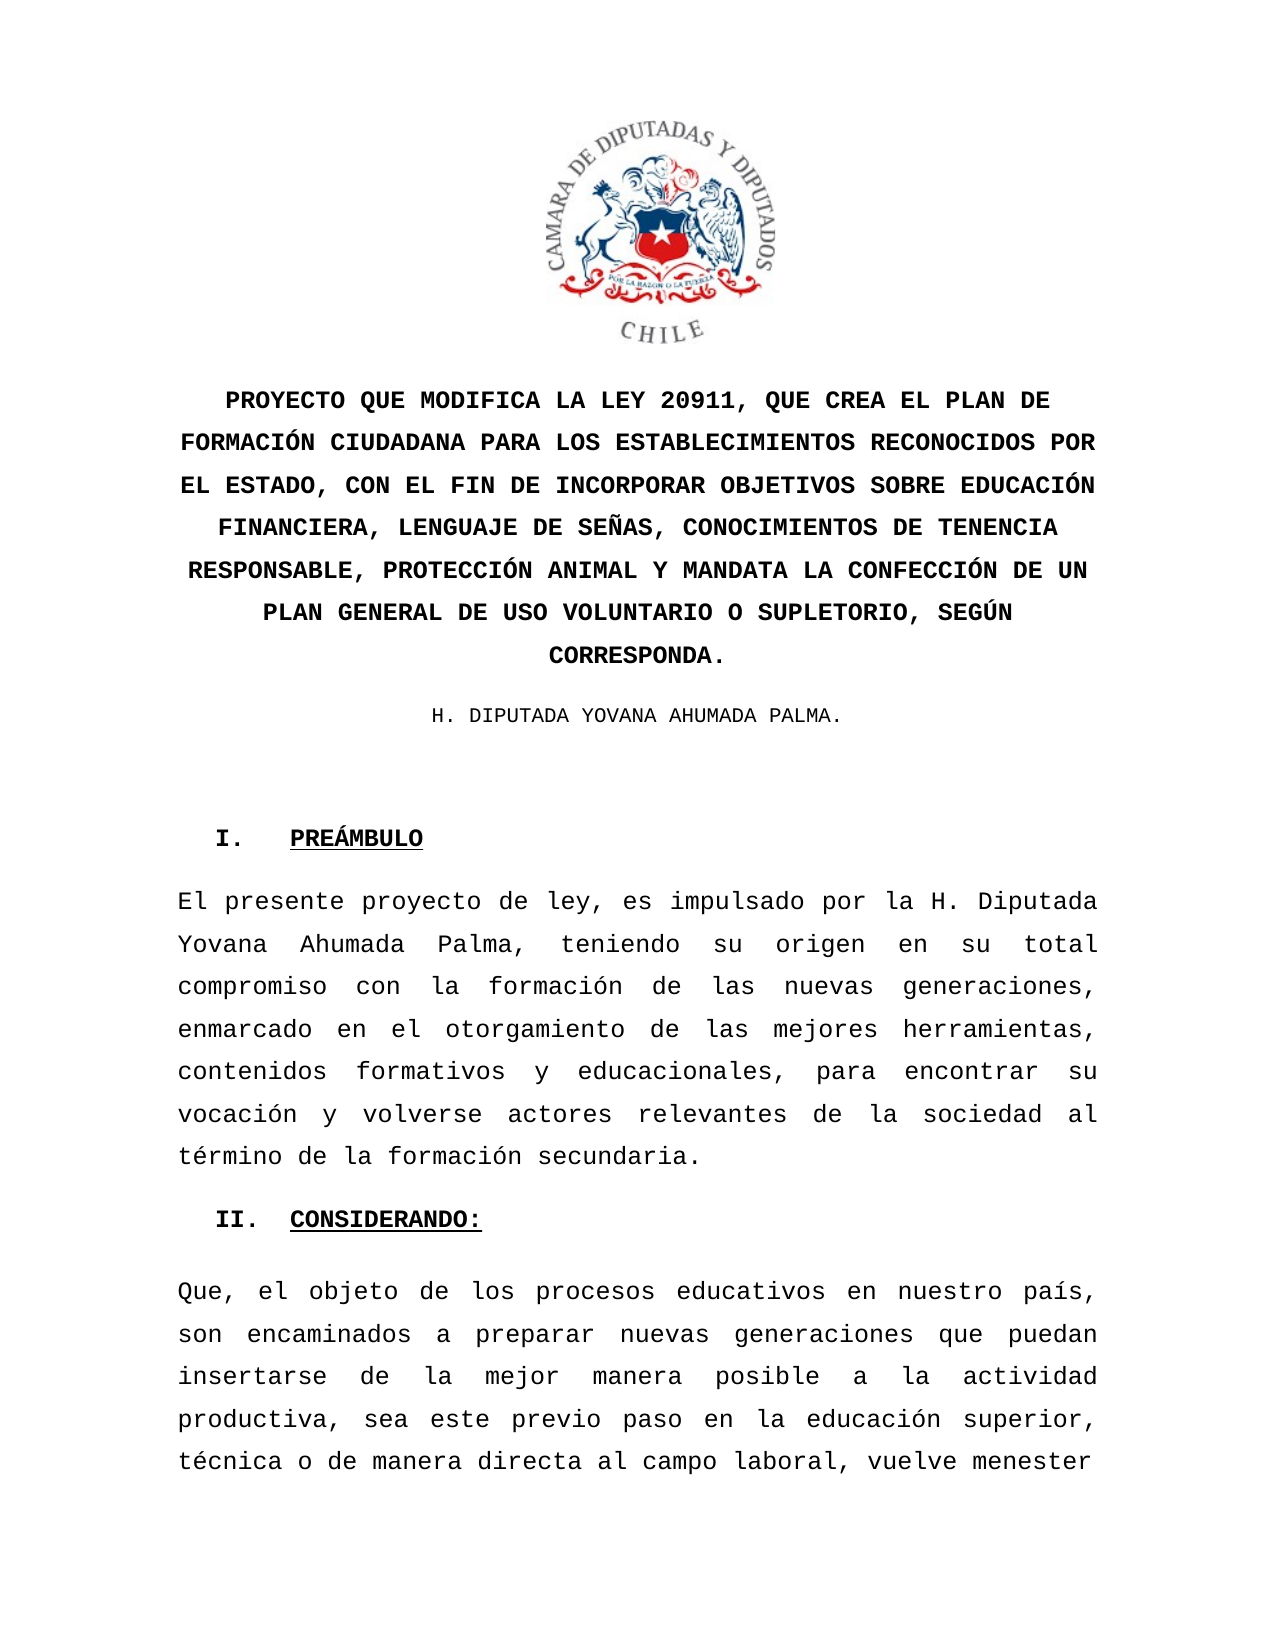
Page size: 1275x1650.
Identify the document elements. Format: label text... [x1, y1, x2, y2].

list CONSIDERANDO: [215, 1207, 1110, 1235]
list PREÁMBULO [215, 825, 1110, 854]
text Que, el objeto de los procesos educativos en nuestro país, son encaminados a preparar nuevas generaciones que puedan insertarse de la mejor manera posible a la actividad productiva, sea este previo paso en la educación superior, técnica o de manera directa al campo laboral, vuelve menester [177, 1279, 1098, 1477]
picture [546, 120, 776, 344]
text H. DIPUTADA YOVANA AHUMADA PALMA. [431, 706, 1110, 729]
text El presente proyecto de ley, es impulsado por la H. Diputada Yovana Ahumada Palma, teniendo su origen en su total compromiso con la formación de las nuevas generaciones, enmarcado en el otorgamiento de las mejores herramientas, contenidos formativos y educacionales, para encontrar su vocación y volverse actores relevantes de la sociedad al término de la formación secundaria. [177, 889, 1098, 1172]
subtitle PROYECTO QUE MODIFICA LA LEY 20911, QUE CREA EL PLAN DE FORMACIÓN CIUDADANA PARA LOS ESTABLECIMIENTOS RECONOCIDOS POR EL ESTADO, CON EL FIN DE INCORPORAR OBJETIVOS SOBRE EDUCACIÓN FINANCIERA, LENGUAJE DE SEÑAS, CONOCIMIENTOS DE TENENCIA RESPONSABLE, PROTECCIÓN ANIMAL Y MANDATA LA CONFECCIÓN DE UN PLAN GENERAL DE USO VOLUNTARIO O SUPLETORIO, SEGÚN CORRESPONDA. [180, 387, 1095, 671]
